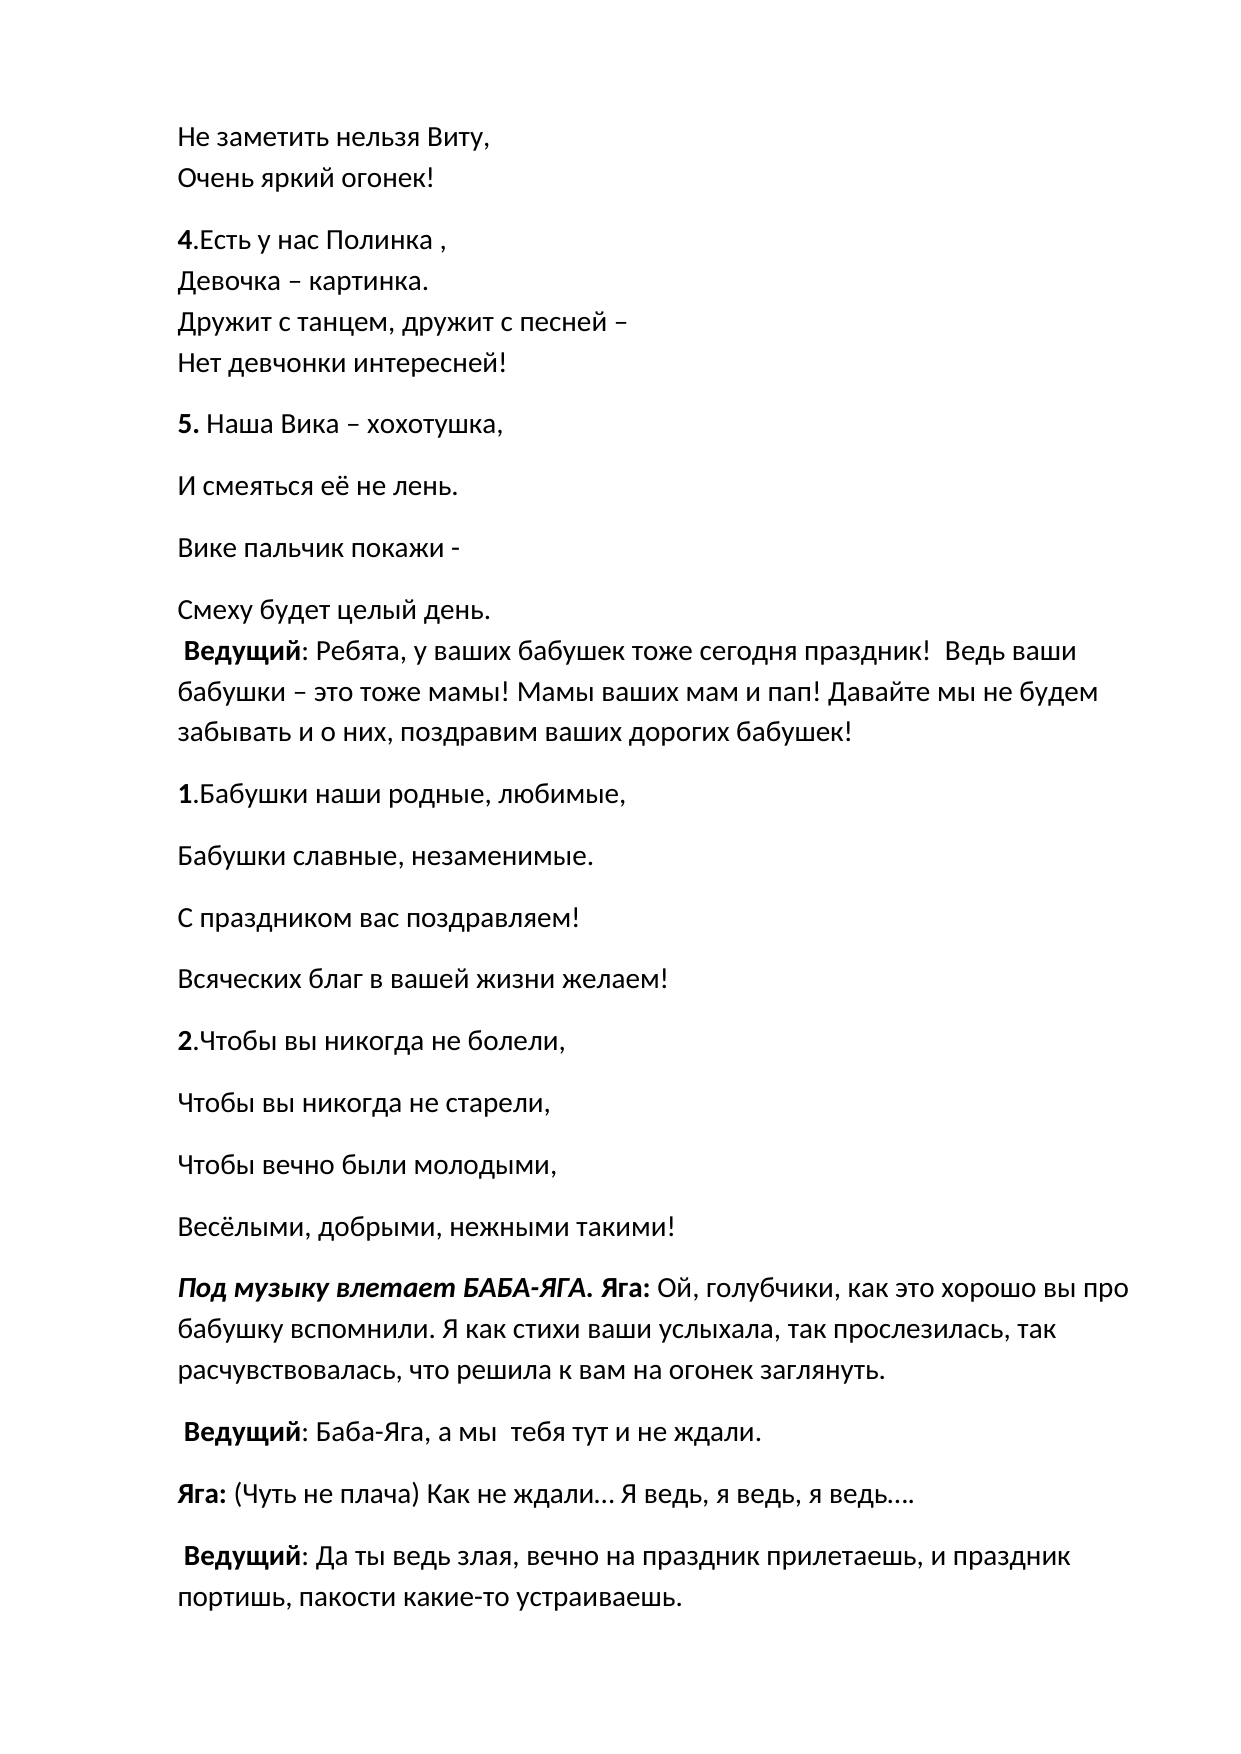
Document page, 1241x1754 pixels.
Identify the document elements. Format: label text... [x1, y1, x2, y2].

text Вике пальчик покажи - [177, 529, 1152, 564]
text Ведущий: Да ты ведь злая, вечно на праздник прилетаешь, и праздник портишь, пакости какие-то устраиваешь. [177, 1537, 1152, 1613]
text И смеяться её не лень. [177, 467, 1152, 503]
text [177, 118, 1152, 195]
text С праздником вас поздравляем! [177, 899, 1152, 934]
text Весёлыми, добрыми, нежными такими! [177, 1208, 1152, 1243]
text Яга: (Чуть не плача) Как не ждали… Я ведь, я ведь, я ведь…. [177, 1475, 1152, 1511]
text 1.Бабушки наши родные, любимые, [177, 775, 1152, 811]
text Бабушки славные, незаменимые. [177, 837, 1152, 873]
text Всяческих благ в вашей жизни желаем! [177, 961, 1152, 996]
text Смеху будет целый день. Ведущий: Ребята, у ваших бабушек тоже сегодня праздник! Ведь ваши бабушки – это тоже мамы! Мамы ваших мам и пап! Давайте мы не будем забывать и о них, поздравим ваших дорогих бабушек! [177, 591, 1152, 749]
text 5. Наша Вика – хохотушка, [177, 405, 1152, 441]
text 2.Чтобы вы никогда не болели, [177, 1022, 1152, 1058]
text Ведущий: Баба-Яга, а мы тебя тут и не ждали. [177, 1413, 1152, 1449]
text Под музыку влетает БАБА-ЯГА. Яга: Ой, голубчики, как это хорошо вы про бабушку вспомнили. Я как стихи ваши услыхала, так прослезилась, так расчувствовалась, что решила к вам на огонек заглянуть. [177, 1269, 1152, 1387]
text 4.Есть у нас Полинка , Девочка – картинка. Дружит с танцем, дружит с песней – Нет девчонки интересней! [177, 221, 1152, 379]
text Чтобы вы никогда не старели, [177, 1084, 1152, 1120]
text Чтобы вечно были молодыми, [177, 1146, 1152, 1182]
